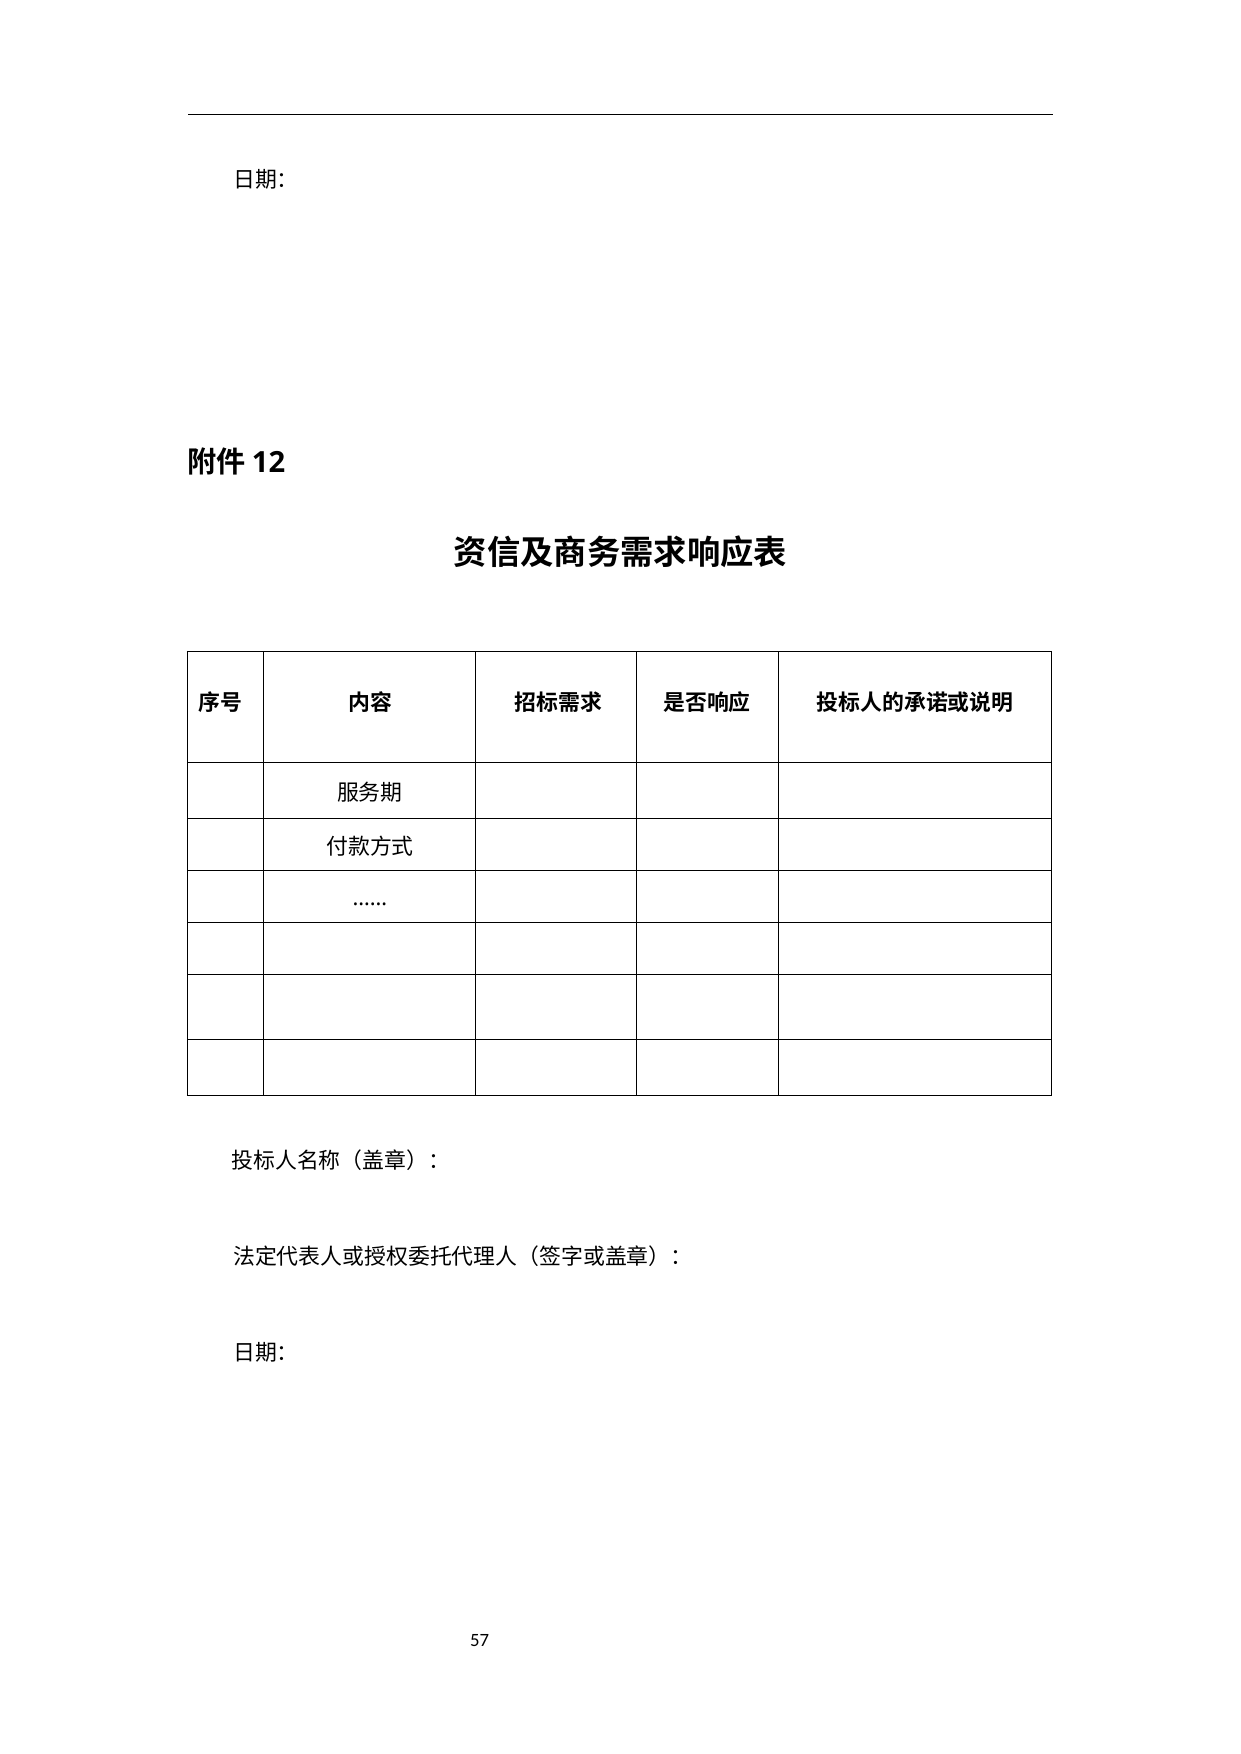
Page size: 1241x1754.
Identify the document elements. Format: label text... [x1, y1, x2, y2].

table_cell [188, 871, 263, 922]
table_cell [779, 923, 1051, 974]
table_cell [779, 819, 1051, 870]
table_cell [637, 819, 778, 870]
text 法定代表人或授权委托代理人（签字或盖章）： [187, 1239, 1053, 1271]
table_header 是否响应 [637, 652, 778, 762]
table_header 投标人的承诺或说明 [779, 652, 1051, 762]
table_cell [637, 923, 778, 974]
text 投标人名称（盖章）： [231, 1143, 1053, 1175]
table_cell [476, 819, 636, 870]
text 附件12 [187, 427, 1053, 492]
table_cell [188, 975, 263, 1039]
table_cell [637, 975, 778, 1039]
table_cell [637, 1040, 778, 1094]
table_cell [779, 871, 1051, 922]
table_cell [476, 763, 636, 818]
table_cell [264, 923, 475, 974]
text 资信及商务需求响应表 [187, 526, 1053, 574]
table_cell [476, 975, 636, 1039]
table_header 序号 [188, 652, 263, 762]
table_cell 付款方式 [264, 819, 475, 870]
text 日期： [187, 1334, 1053, 1367]
table_cell …… [264, 871, 475, 922]
table_cell [188, 819, 263, 870]
table_cell [637, 763, 778, 818]
table_cell [779, 763, 1051, 818]
table_cell [779, 975, 1051, 1039]
table_cell [188, 923, 263, 974]
table_cell [264, 975, 475, 1039]
table_cell [188, 763, 263, 818]
table_cell [779, 1040, 1051, 1094]
table_header 招标需求 [476, 652, 636, 762]
table_cell [476, 871, 636, 922]
table_cell [476, 923, 636, 974]
table_cell [637, 871, 778, 922]
text 日期： [187, 162, 1053, 194]
table_header 内容 [264, 652, 475, 762]
table_cell 服务期 [264, 763, 475, 818]
table_cell [476, 1040, 636, 1094]
table_cell [188, 1040, 263, 1094]
table_cell [264, 1040, 475, 1094]
